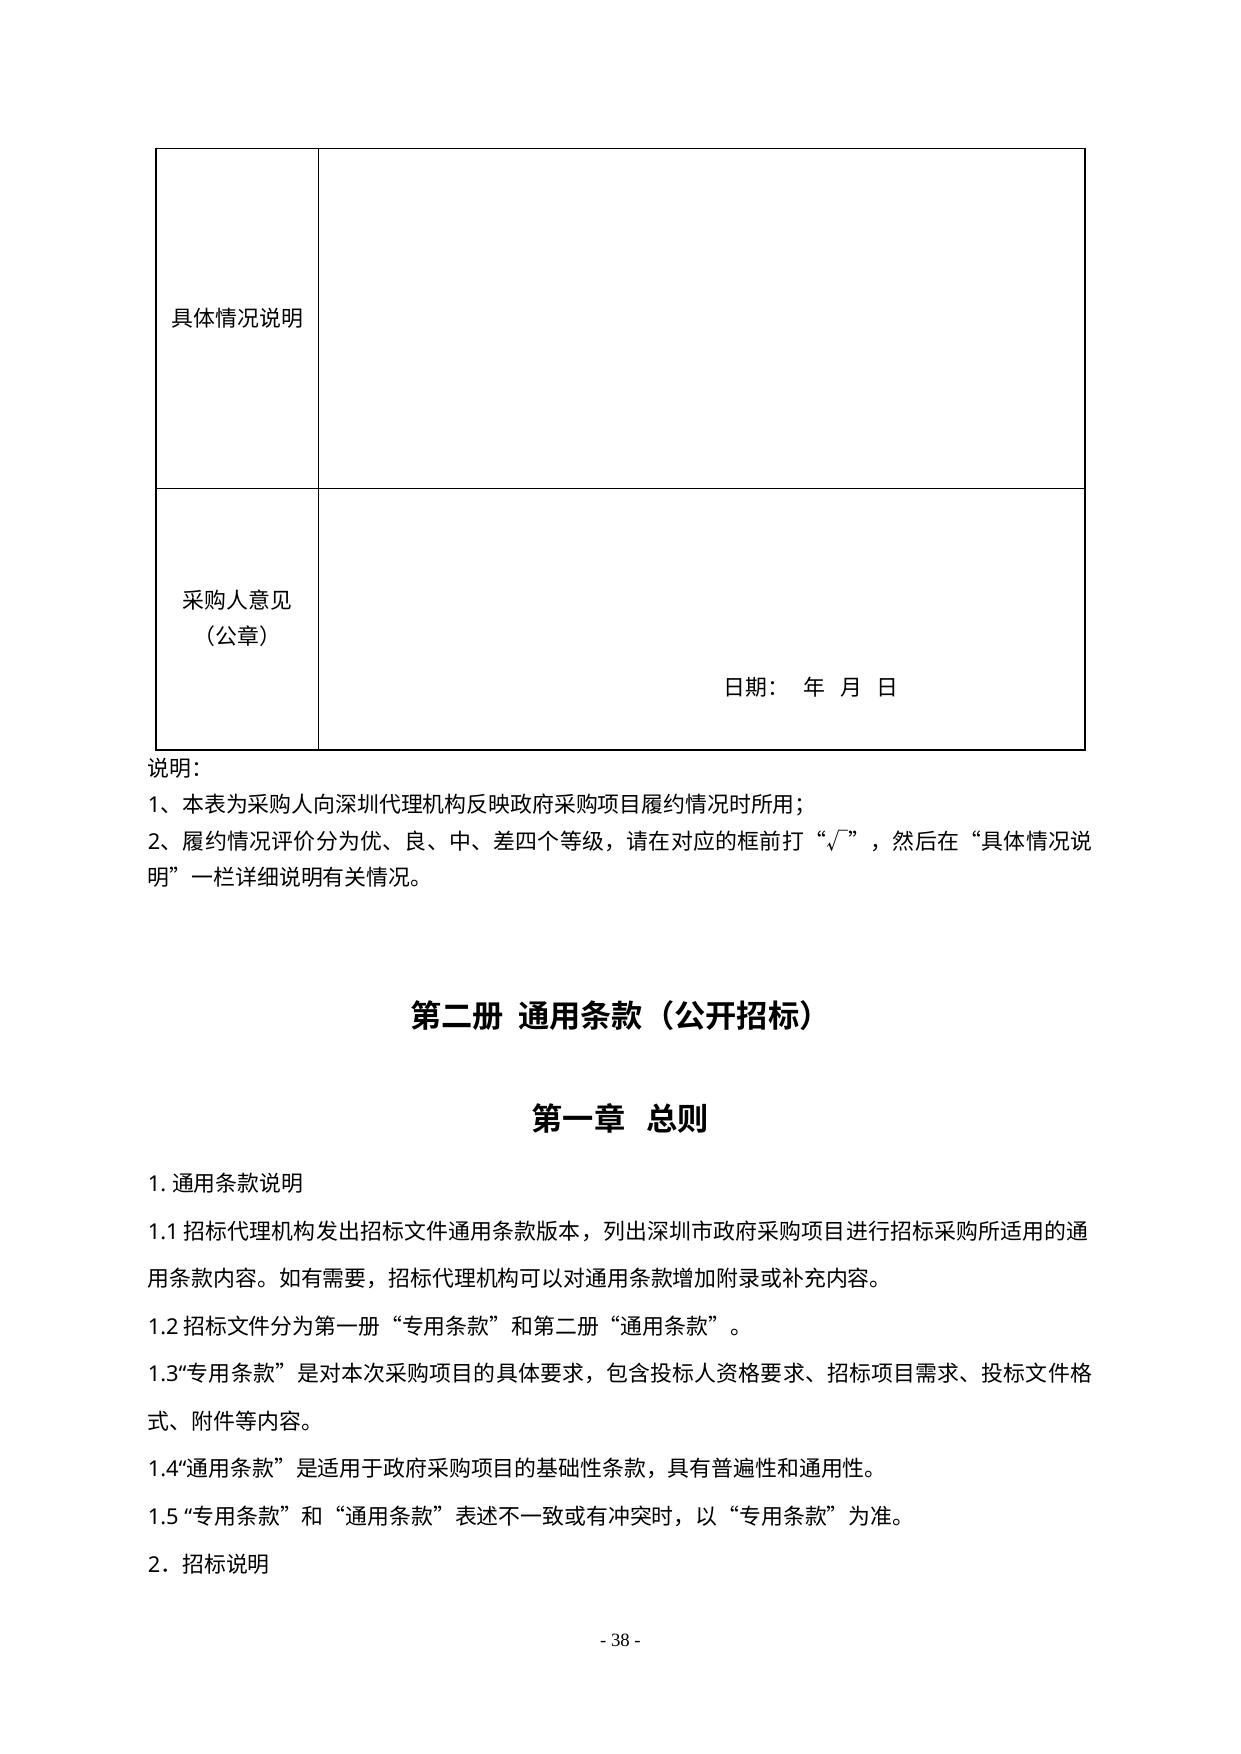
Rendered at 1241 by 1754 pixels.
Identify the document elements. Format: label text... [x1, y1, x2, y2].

text 1. 通用条款说明 [148, 1166, 1092, 1198]
subtitle 第二册 通用条款（公开招标） [148, 992, 1092, 1037]
subtitle 第一章 总则 [148, 1094, 1092, 1139]
text 1.4“通用条款”是适用于政府采购项目的基础性条款，具有普遍性和通用性。 [148, 1451, 1092, 1483]
text 说明： [148, 751, 1092, 783]
table_cell 采购人意见 （公章） [157, 489, 318, 749]
text 2、履约情况评价分为优、良、中、差四个等级，请在对应的框前打“√”，然后在“具体情况说明”一栏详细说明有关情况。 [148, 824, 1092, 892]
text 1.2招标文件分为第一册“专用条款”和第二册“通用条款”。 [148, 1309, 1092, 1341]
text 1.5 “专用条款”和“通用条款”表述不一致或有冲突时，以“专用条款”为准。 [148, 1499, 1092, 1531]
text 1.1招标代理机构发出招标文件通用条款版本，列出深圳市政府采购项目进行招标采购所适用的通用条款内容。如有需要，招标代理机构可以对通用条款增加附录或补充内容。 [148, 1214, 1092, 1293]
table_cell 日期： 年 月 日 [319, 489, 1084, 749]
text 2．招标说明 [148, 1547, 1092, 1578]
table_cell [319, 149, 1084, 487]
table_cell 具体情况说明 [157, 149, 318, 487]
text 1.3“专用条款”是对本次采购项目的具体要求，包含投标人资格要求、招标项目需求、投标文件格式、附件等内容。 [148, 1356, 1092, 1436]
text 1、本表为采购人向深圳代理机构反映政府采购项目履约情况时所用； [148, 787, 1092, 819]
